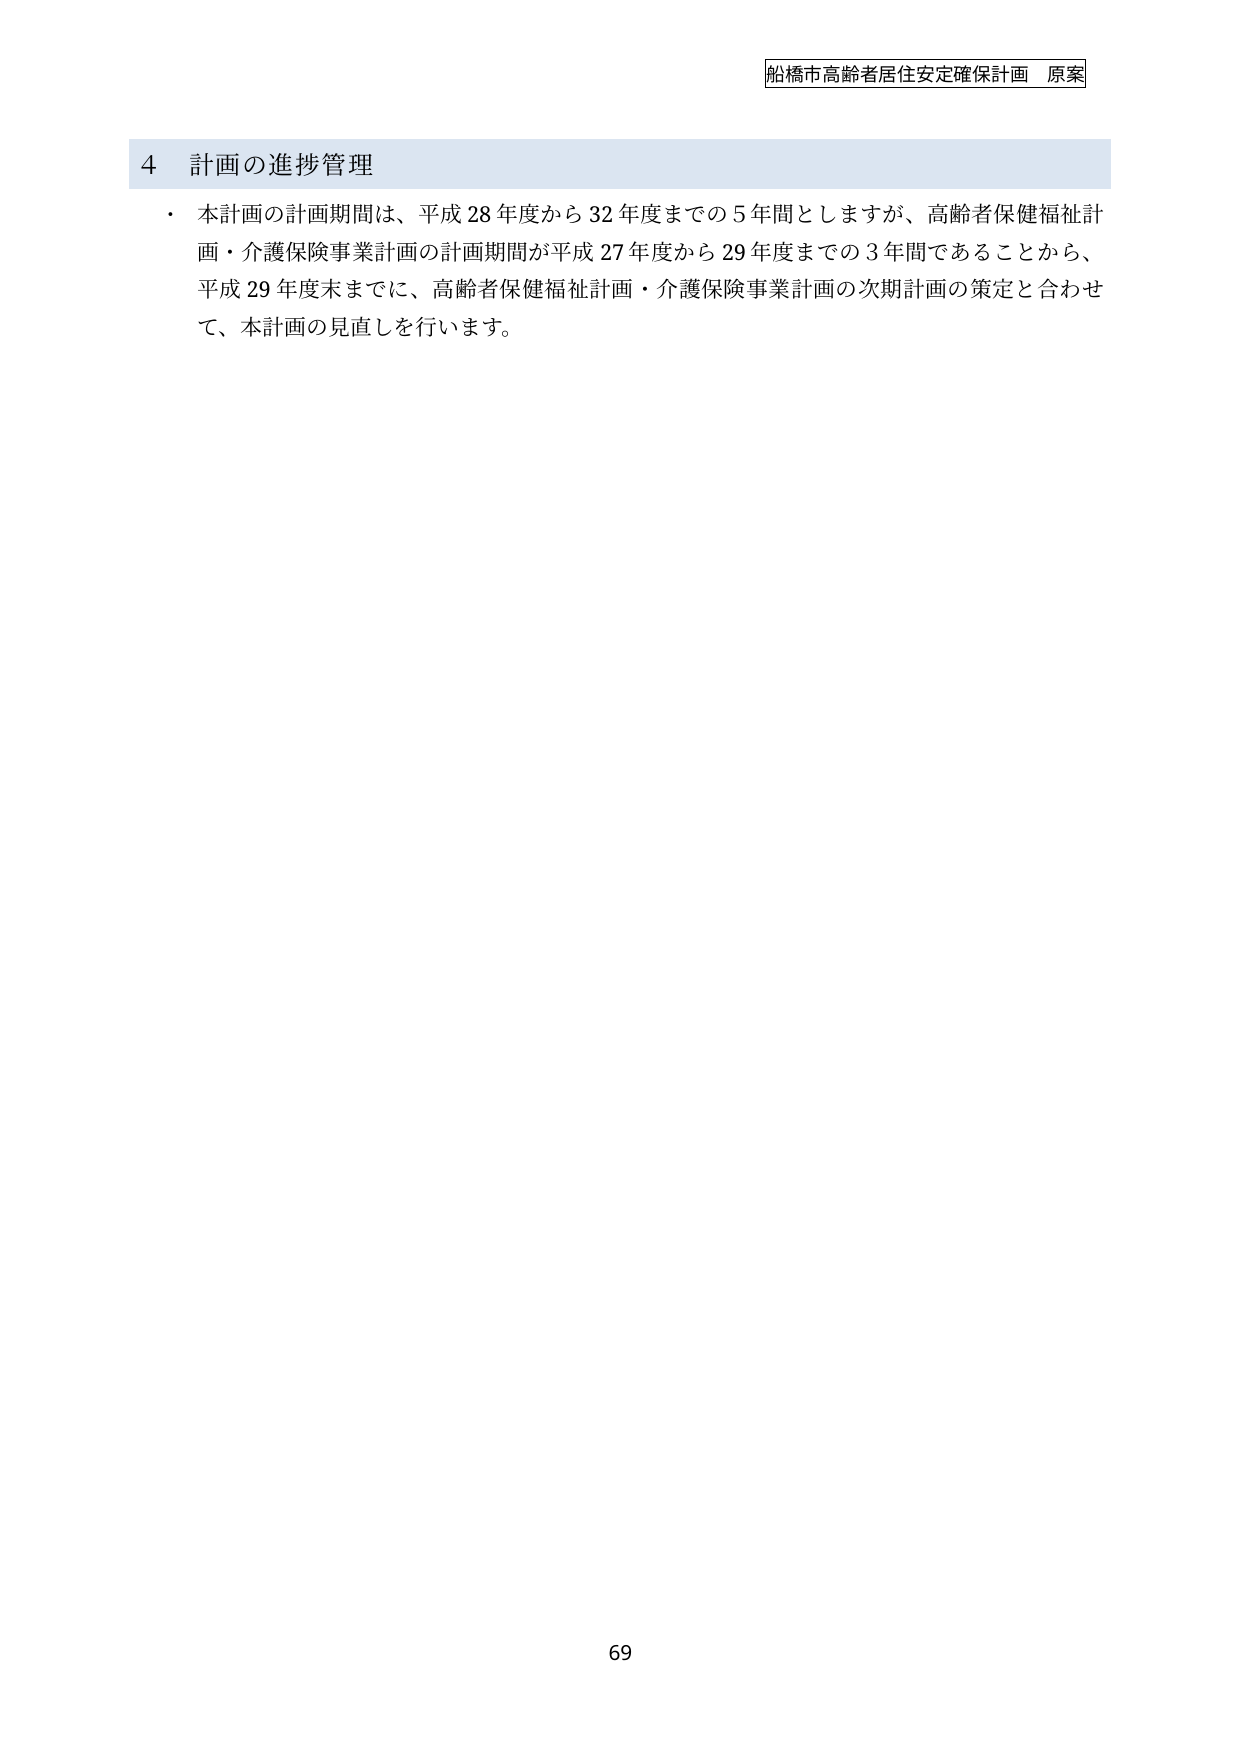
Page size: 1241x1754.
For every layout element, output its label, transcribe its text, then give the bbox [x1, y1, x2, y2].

subtitle ４ 計画の進捗管理 [136, 145, 1104, 183]
list 本計画の計画期間は、平成28年度から32年度までの５年間としますが、高齢者保健福祉計画・介護保険事業計画の計画期間が平成27年度から29年度までの３年間であることから、平成29年度末までに、高齢者保健福祉計画・介護保険事業計画の次期計画の策定と合わせて、本計画の見直しを行います。 [160, 194, 1104, 344]
